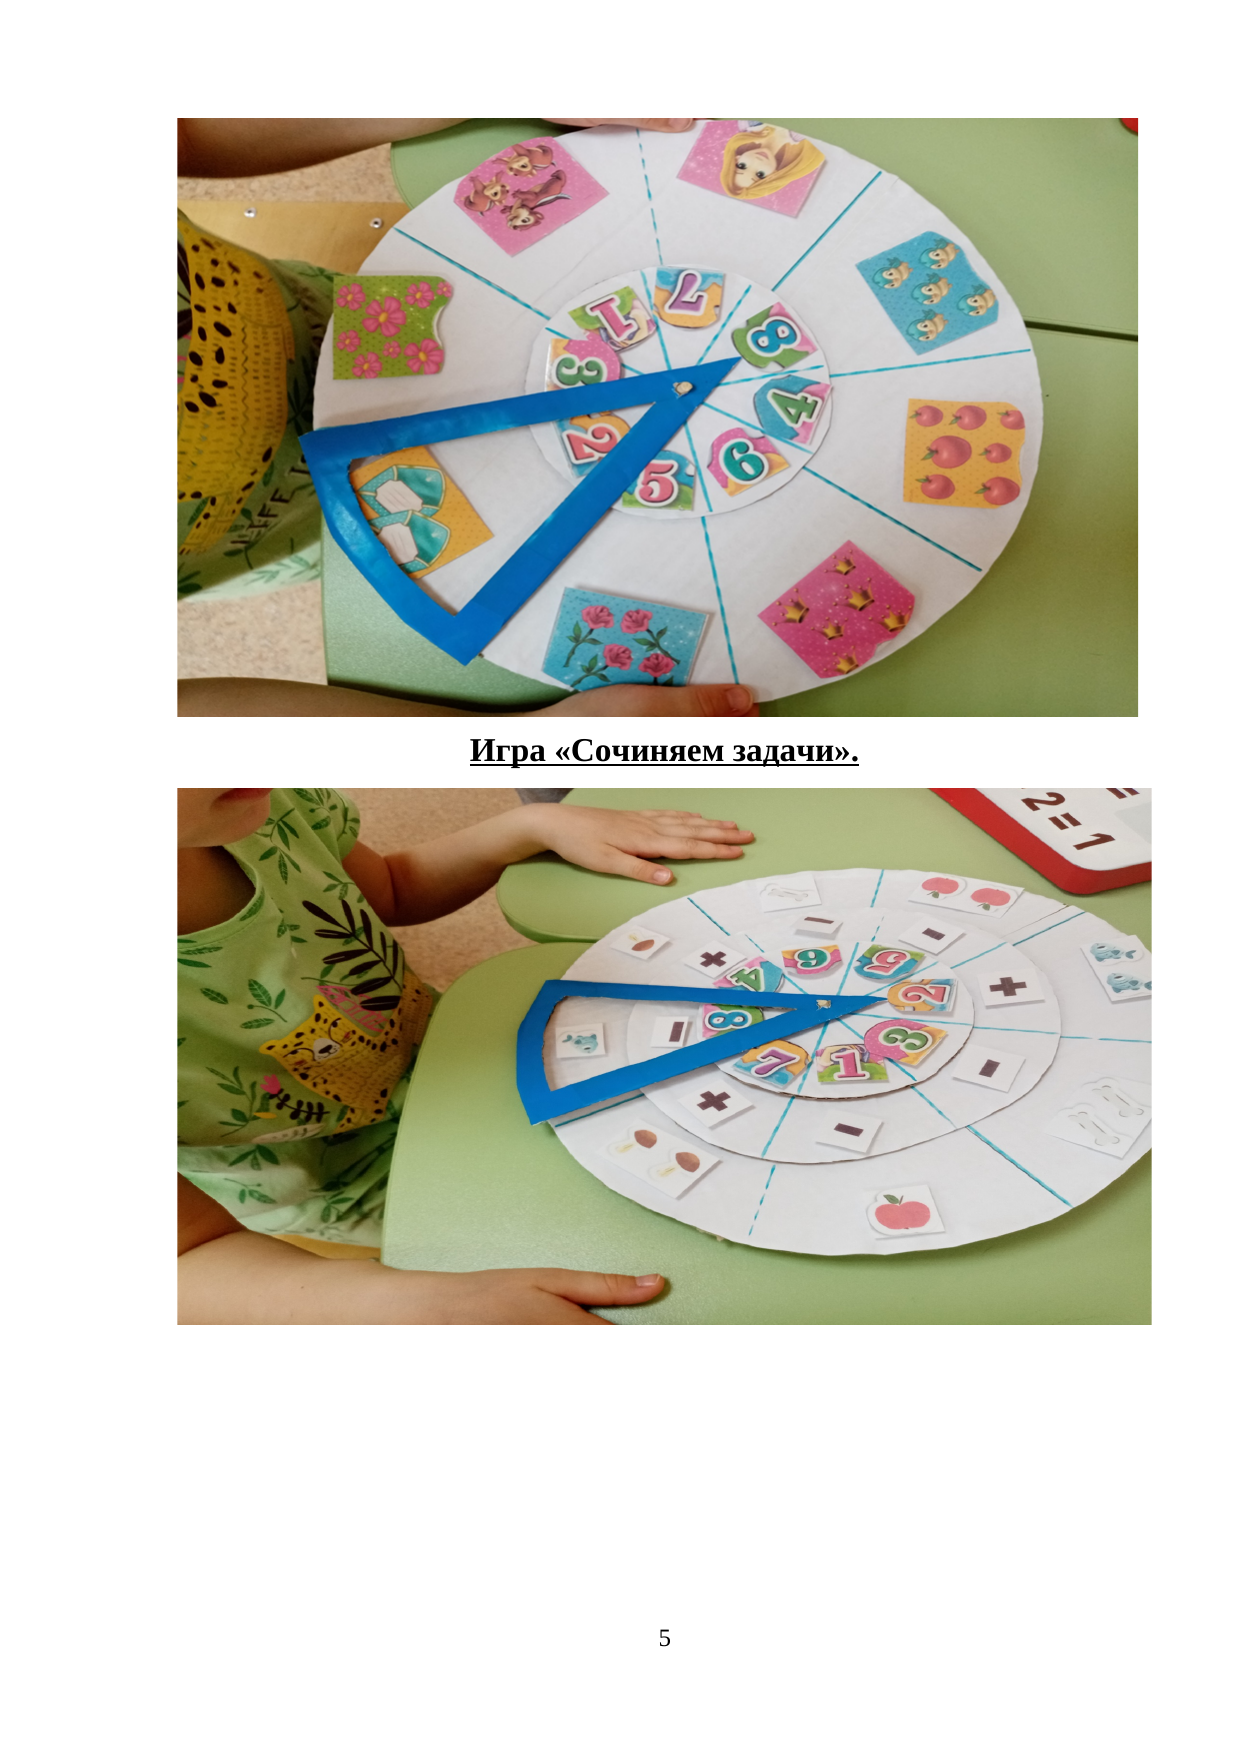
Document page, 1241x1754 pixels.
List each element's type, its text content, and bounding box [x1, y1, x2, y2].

picture [177, 788, 1152, 1325]
text Игра «Сочиняем задачи». [177, 731, 1152, 769]
picture [177, 118, 1139, 717]
